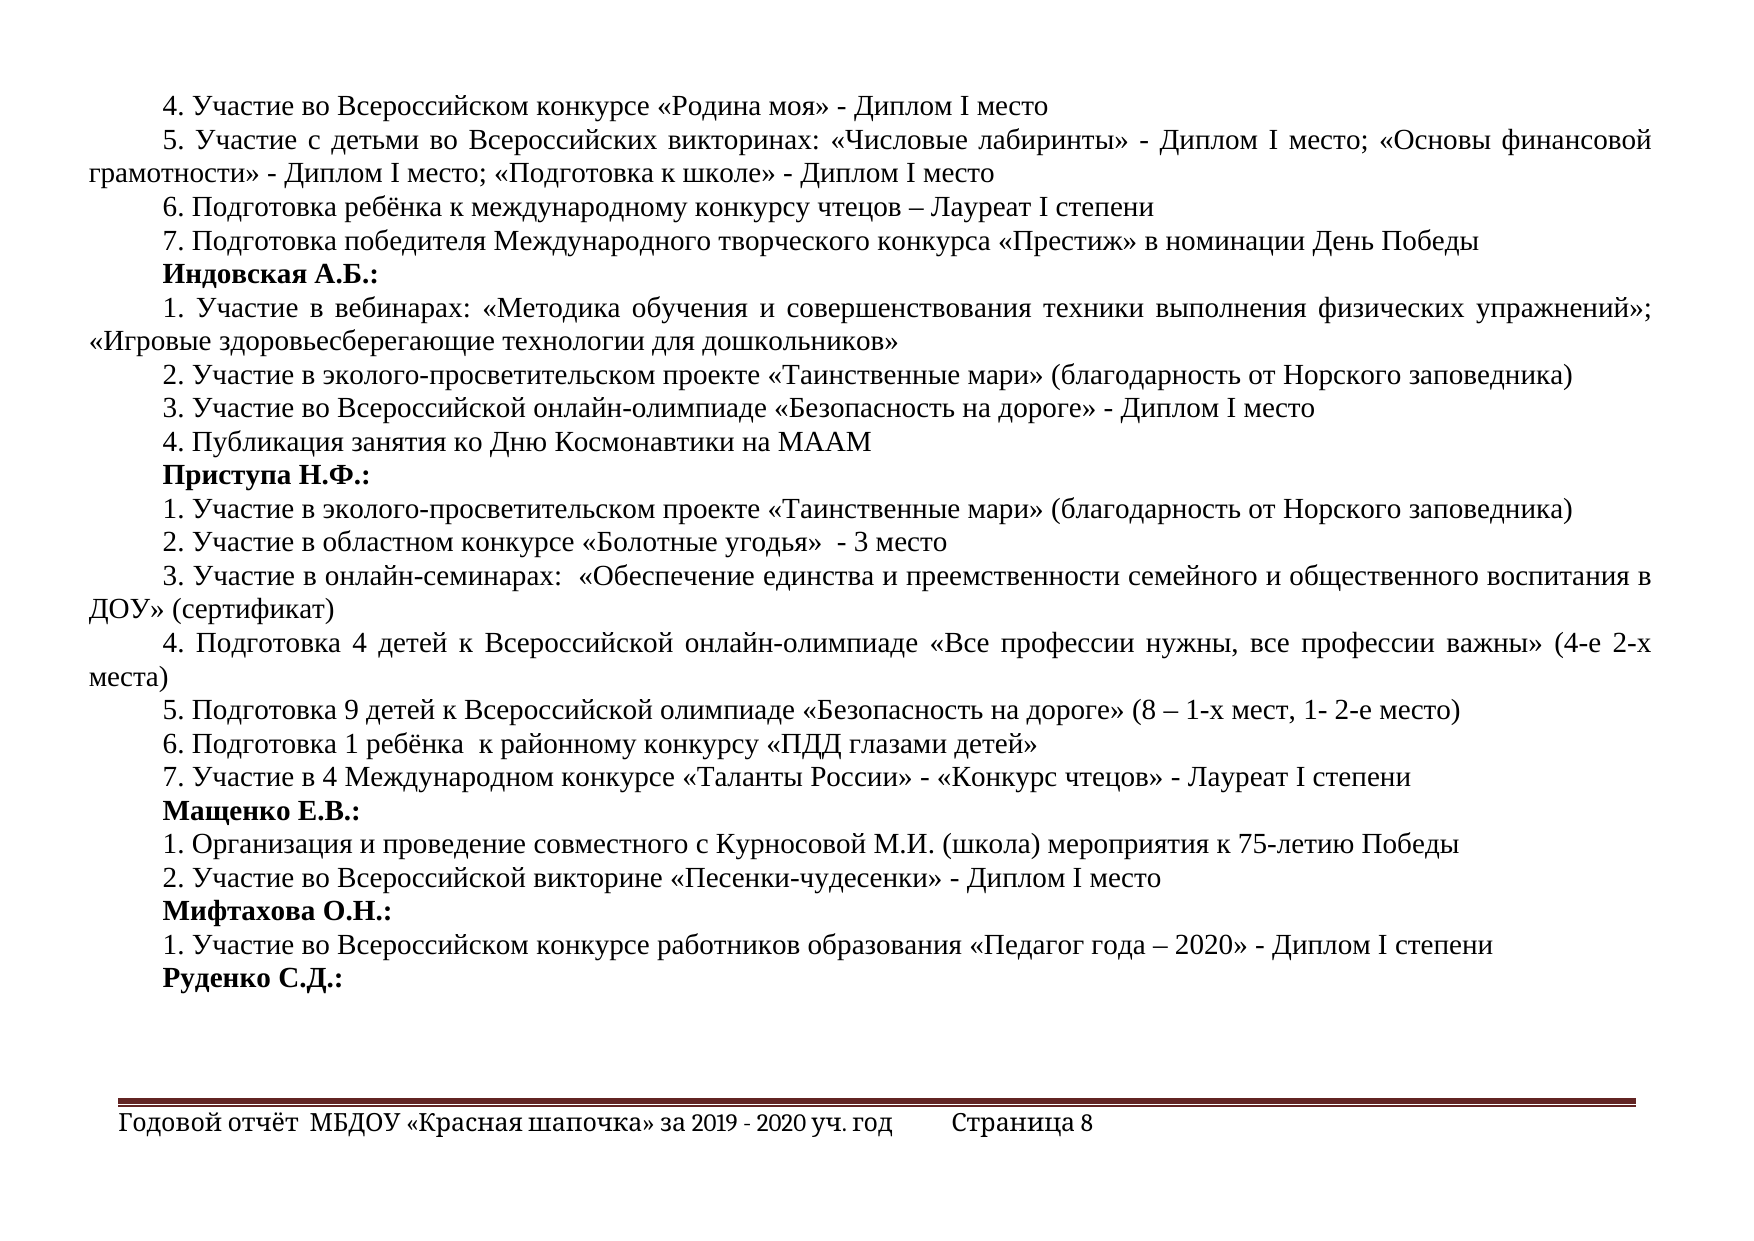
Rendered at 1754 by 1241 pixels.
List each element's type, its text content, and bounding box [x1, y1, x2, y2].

text 7. Подготовка победителя Международного творческого конкурса «Престиж» в номинации День Победы [88, 223, 1653, 256]
text 1. Участие в вебинарах: «Методика обучения и совершенствования техники выполнения физических упражнений»; «Игровые здоровьесберегающие технологии для дошкольников» [88, 290, 1653, 357]
text 1. Участие во Всероссийском конкурсе работников образования «Педагог года – 2020» - Диплом I степени [88, 927, 1653, 961]
text Мифтахова О.Н.: [88, 893, 1653, 927]
text 3. Участие во Всероссийской онлайн-олимпиаде «Безопасность на дороге» - Диплом I место [88, 390, 1653, 424]
text 5. Подготовка 9 детей к Всероссийской олимпиаде «Безопасность на дороге» (8 – 1-х мест, 1- 2-е место) [88, 692, 1653, 726]
text 1. Организация и проведение совместного с Курносовой М.И. (школа) мероприятия к 75-летию Победы [88, 826, 1653, 860]
text Руденко С.Д.: [88, 961, 1653, 994]
text 4. Участие во Всероссийском конкурсе «Родина моя» - Диплом I место [88, 88, 1653, 122]
text 5. Участие с детьми во Всероссийских викторинах: «Числовые лабиринты» - Диплом I место; «Основы финансовой грамотности» - Диплом I место; «Подготовка к школе» - Диплом I место [88, 122, 1653, 189]
text 6. Подготовка ребёнка к международному конкурсу чтецов – Лауреат I степени [88, 189, 1653, 223]
text 6. Подготовка 1 ребёнка к районному конкурсу «ПДД глазами детей» [88, 726, 1653, 759]
text Мащенко Е.В.: [88, 793, 1653, 826]
text Индовская А.Б.: [88, 256, 1653, 290]
text Приступа Н.Ф.: [88, 457, 1653, 491]
text 1. Участие в эколого-просветительском проекте «Таинственные мари» (благодарность от Норского заповедника) [88, 491, 1653, 524]
text 4. Подготовка 4 детей к Всероссийской онлайн-олимпиаде «Все профессии нужны, все профессии важны» (4-е 2-х места) [88, 625, 1653, 692]
text 3. Участие в онлайн-семинарах: «Обеспечение единства и преемственности семейного и общественного воспитания в ДОУ» (сертификат) [88, 558, 1653, 625]
text 2. Участие во Всероссийской викторине «Песенки-чудесенки» - Диплом I место [88, 860, 1653, 893]
text 2. Участие в областном конкурсе «Болотные угодья» - 3 место [88, 524, 1653, 558]
text 4. Публикация занятия ко Дню Космонавтики на МААМ [88, 424, 1653, 457]
text 7. Участие в 4 Международном конкурсе «Таланты России» - «Конкурс чтецов» - Лауреат I степени [88, 759, 1653, 793]
text 2. Участие в эколого-просветительском проекте «Таинственные мари» (благодарность от Норского заповедника) [88, 357, 1653, 390]
